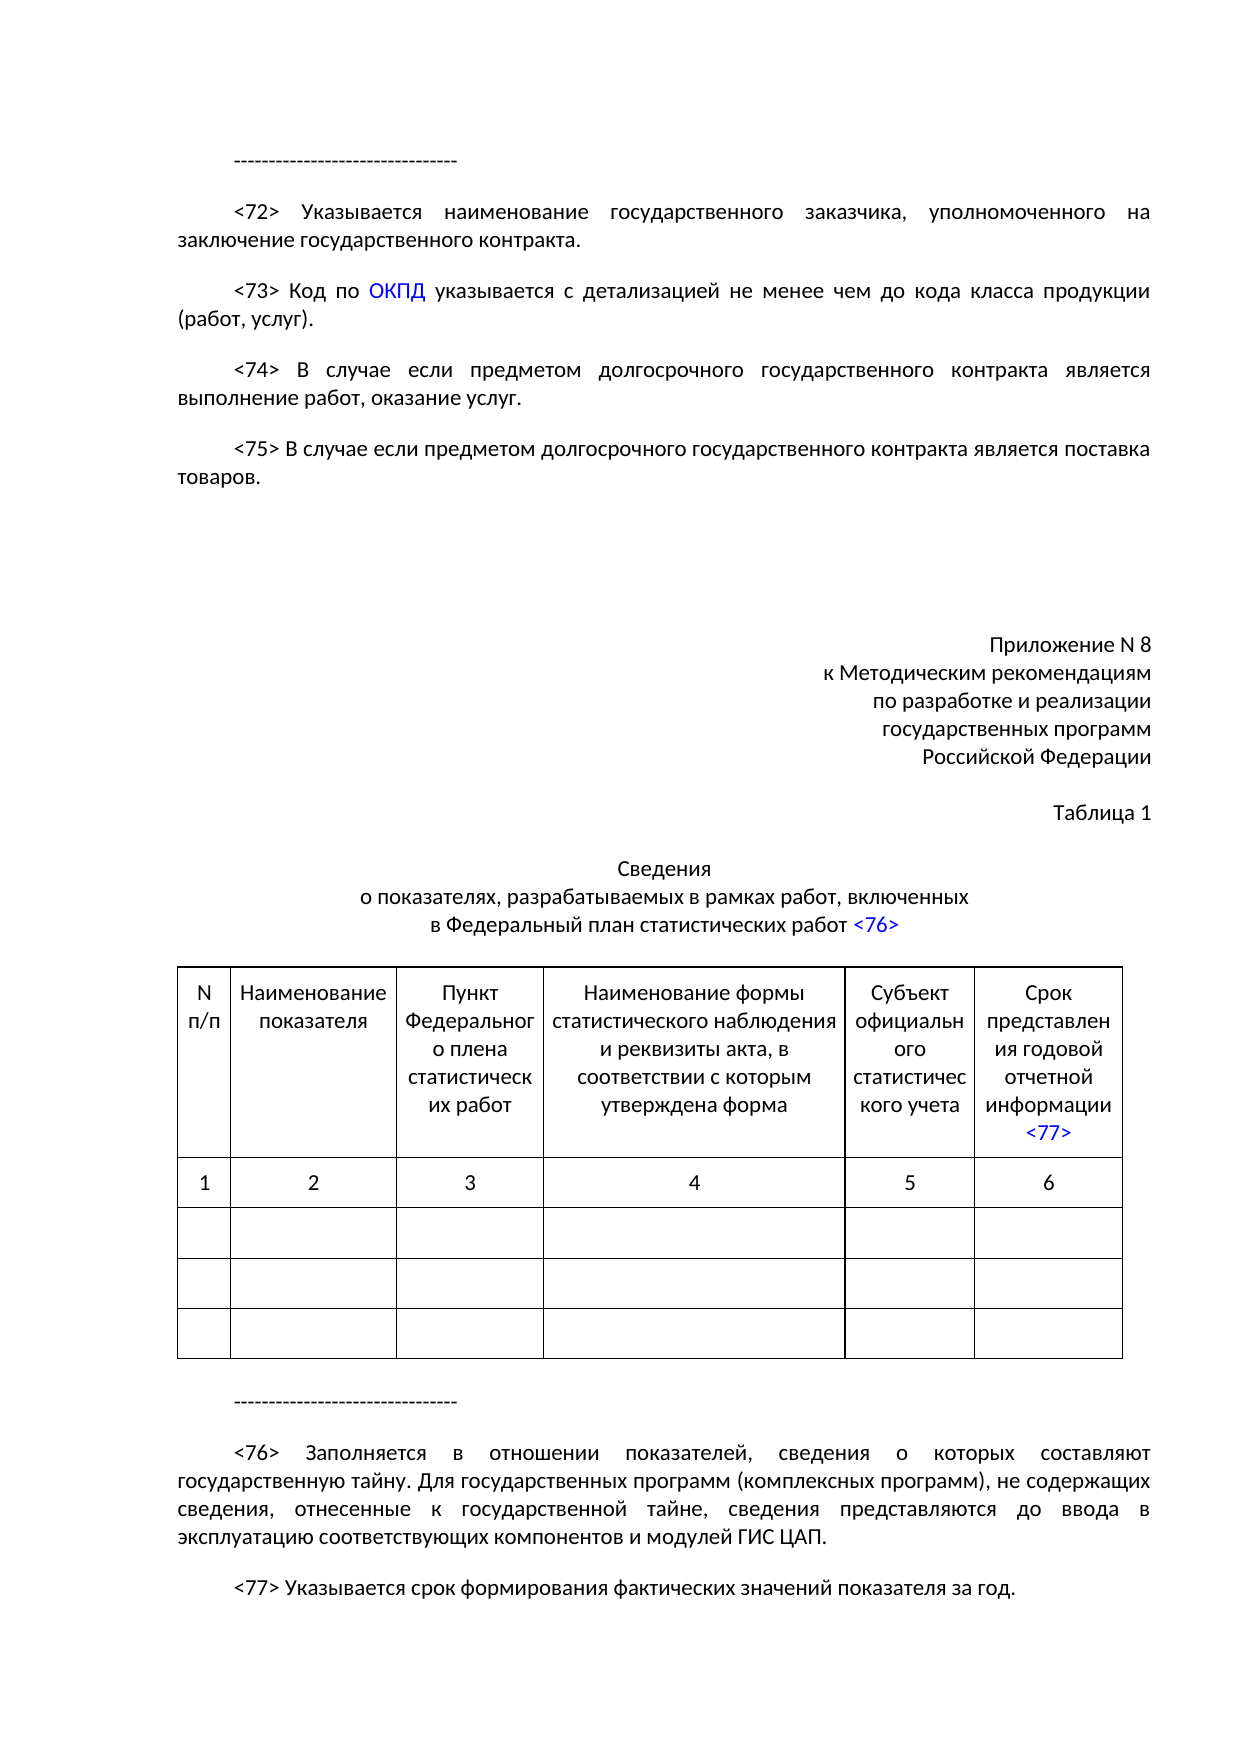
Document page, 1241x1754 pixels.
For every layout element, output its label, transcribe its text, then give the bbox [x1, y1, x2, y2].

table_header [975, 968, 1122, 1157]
text в Федеральный план статистических работ <76> [177, 910, 1152, 938]
text <76> Заполняется в отношении показателей, сведения о которых составляют государственную тайну. Для государственных программ (комплексных программ), не содержащих сведения, отнесенные к государственной тайне, сведения представляются до ввода в эксплуатацию соответствующих компонентов и модулей ГИС ЦАП. [177, 1438, 1152, 1550]
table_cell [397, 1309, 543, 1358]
text -------------------------------- [177, 1387, 1152, 1415]
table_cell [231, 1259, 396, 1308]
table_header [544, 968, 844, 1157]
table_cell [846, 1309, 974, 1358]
text -------------------------------- [177, 146, 1152, 174]
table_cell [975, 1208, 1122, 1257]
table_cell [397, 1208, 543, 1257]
text <75> В случае если предметом долгосрочного государственного контракта является поставка товаров. [177, 434, 1152, 490]
text к Методическим рекомендациям [177, 658, 1152, 686]
text <77> Указывается срок формирования фактических значений показателя за год. [177, 1573, 1152, 1601]
text государственных программ [177, 714, 1152, 742]
text <73> Код по ОКПД указывается с детализацией не менее чем до кода класса продукции (работ, услуг). [177, 276, 1152, 332]
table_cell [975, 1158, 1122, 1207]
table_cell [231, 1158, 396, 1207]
text Таблица 1 [177, 798, 1152, 826]
text <72> Указывается наименование государственного заказчика, уполномоченного на заключение государственного контракта. [177, 197, 1152, 253]
text по разработке и реализации [177, 686, 1152, 714]
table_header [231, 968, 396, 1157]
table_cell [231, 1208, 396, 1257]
text Российской Федерации [177, 742, 1152, 770]
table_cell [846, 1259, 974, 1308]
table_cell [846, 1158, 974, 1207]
text Приложение N 8 [177, 630, 1152, 658]
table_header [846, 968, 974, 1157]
text Сведения [177, 854, 1152, 882]
text <74> В случае если предметом долгосрочного государственного контракта является выполнение работ, оказание услуг. [177, 355, 1152, 411]
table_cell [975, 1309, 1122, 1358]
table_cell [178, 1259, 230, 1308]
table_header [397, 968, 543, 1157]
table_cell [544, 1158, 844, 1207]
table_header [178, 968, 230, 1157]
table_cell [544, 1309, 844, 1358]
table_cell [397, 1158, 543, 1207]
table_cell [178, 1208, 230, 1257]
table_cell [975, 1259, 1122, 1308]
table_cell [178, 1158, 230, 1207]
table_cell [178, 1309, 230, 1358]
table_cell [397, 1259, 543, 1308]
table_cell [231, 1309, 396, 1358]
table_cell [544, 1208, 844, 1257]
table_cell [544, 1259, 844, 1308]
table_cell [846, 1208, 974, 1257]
text о показателях, разрабатываемых в рамках работ, включенных [177, 882, 1152, 910]
